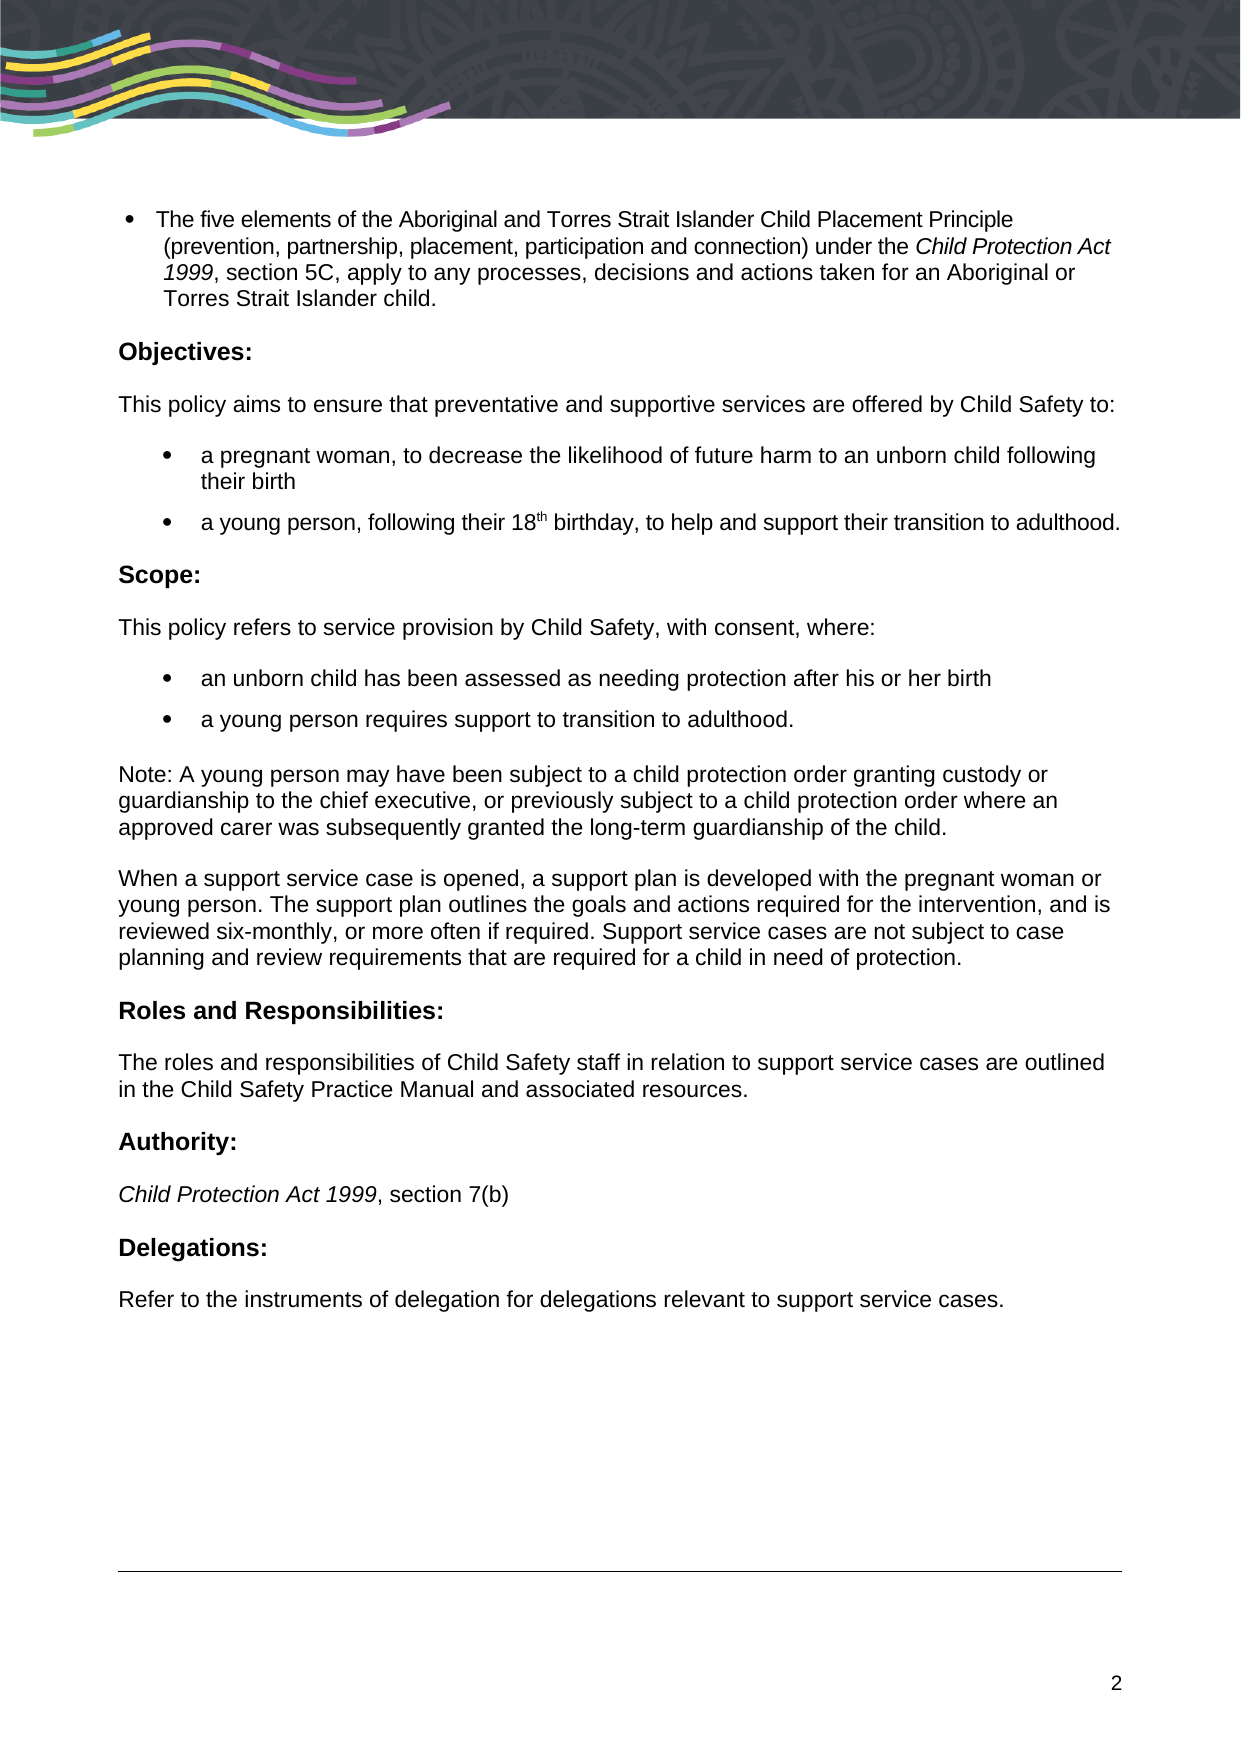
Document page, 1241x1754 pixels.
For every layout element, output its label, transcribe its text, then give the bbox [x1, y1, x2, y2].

subtitle Objectives: [118, 337, 1122, 366]
text This policy aims to ensure that preventative and supportive services are offered by Child Safety to: [118, 391, 1122, 417]
list a young person requires support to transition to adulthood. [163, 706, 1122, 732]
picture [0, 0, 1241, 192]
text Note: A young person may have been subject to a child protection order granting custody or guardianship to the chief executive, or previously subject to a child protection order where an approved carer was subsequently granted the long-term guardianship of the child. [118, 761, 1122, 841]
list an unborn child has been assessed as needing protection after his or her birth [163, 665, 1122, 692]
list a young person, following their 18th birthday, to help and support their transition to adulthood. [163, 509, 1122, 535]
subtitle Scope: [118, 560, 1122, 589]
text This policy refers to service provision by Child Safety, with consent, where: [118, 614, 1122, 640]
text When a support service case is opened, a support plan is developed with the pregnant woman or young person. The support plan outlines the goals and actions required for the intervention, and is reviewed six-monthly, or more often if required. Support service cases are not subject to case planning and review requirements that are required for a child in need of protection. [118, 866, 1122, 971]
text Child Protection Act 1999, section 7(b) [118, 1181, 1122, 1207]
list a pregnant woman, to decrease the likelihood of future harm to an unborn child following their birth [163, 442, 1122, 495]
list The five elements of the Aboriginal and Torres Strait Islander Child Placement Principle (prevention, partnership, placement, participation and connection) under the Child Protection Act 1999, section 5C, apply to any processes, decisions and actions taken for an Aboriginal or Torres Strait Islander child. [126, 207, 1122, 312]
text The roles and responsibilities of Child Safety staff in relation to support service cases are outlined in the Child Safety Practice Manual and associated resources. [118, 1050, 1122, 1102]
subtitle Delegations: [118, 1232, 1122, 1261]
text Authority: [118, 1127, 1122, 1156]
text Refer to the instruments of delegation for delegations relevant to support service cases. [118, 1286, 1122, 1313]
subtitle Roles and Responsibilities: [118, 996, 1122, 1025]
